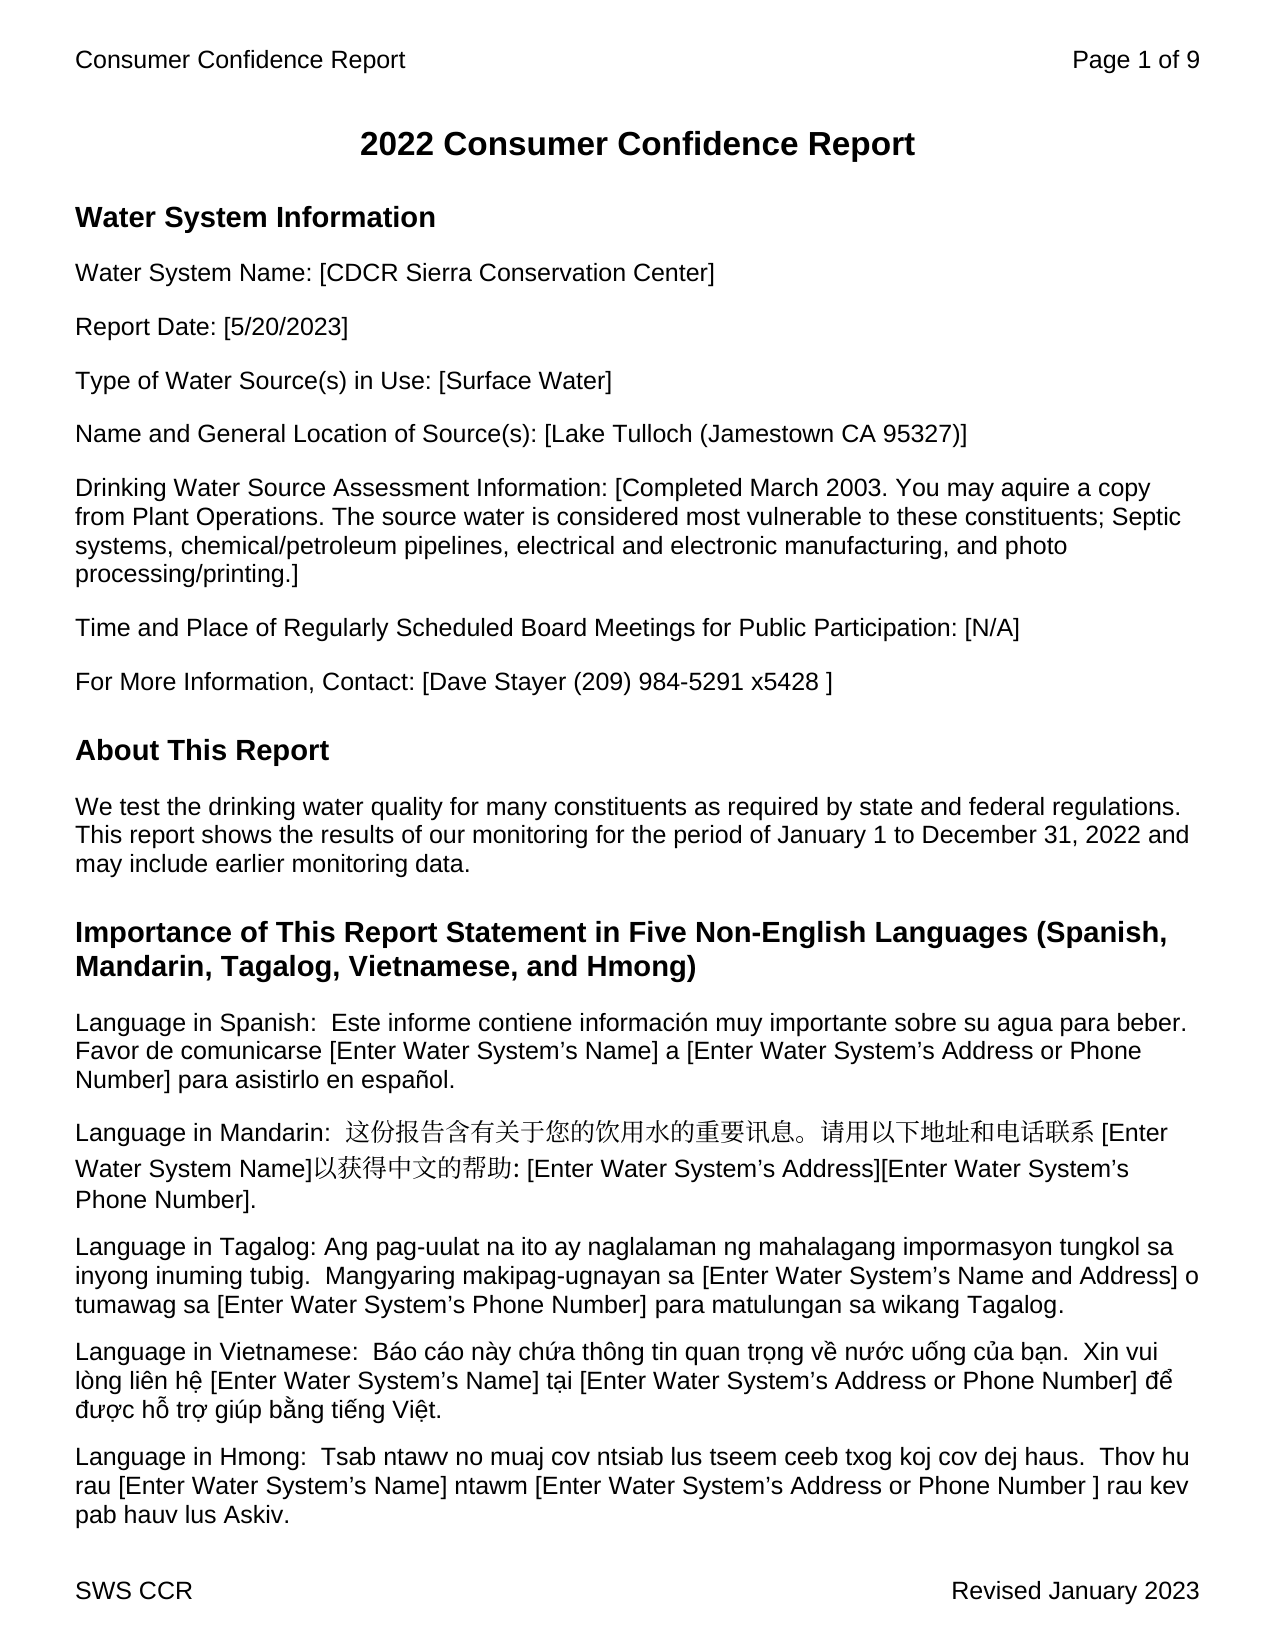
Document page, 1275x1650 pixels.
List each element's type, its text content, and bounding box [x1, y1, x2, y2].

text Language in Spanish: Este informe contiene información muy importante sobre su agua para beber. Favor de comunicarse [Enter Water System’s Name] a [Enter Water System’s Address or Phone Number] para asistirlo en español. [75, 1008, 1200, 1094]
text Water System Name: [CDCR Sierra Conservation Center] [75, 258, 1200, 287]
text We test the drinking water quality for many constituents as required by state and federal regulations. This report shows the results of our monitoring for the period of January 1 to December 31, 2022 and may include earlier monitoring data. [75, 792, 1200, 878]
text Language in Mandarin: 这份报告含有关于您的饮用水的重要讯息。请用以下地址和电话联系 [Enter Water System Name]以获得中文的帮助: [Enter Water System’s Address][Enter Water System’s Phone Number]. [75, 1113, 1200, 1213]
text Language in Tagalog: Ang pag-uulat na ito ay naglalaman ng mahalagang impormasyon tungkol sa inyong inuming tubig. Mangyaring makipag-ugnayan sa [Enter Water System’s Name and Address] o tumawag sa [Enter Water System’s Phone Number] para matulungan sa wikang Tagalog. [75, 1232, 1200, 1318]
subtitle About This Report [75, 733, 1200, 767]
text Name and General Location of Source(s): [Lake Tulloch (Jamestown CA 95327)] [75, 419, 1200, 448]
text Type of Water Source(s) in Use: [Surface Water] [75, 366, 1200, 394]
text Language in Vietnamese: Báo cáo này chứa thông tin quan trọng về nước uống của bạn. Xin vui lòng liên hệ [Enter Water System’s Name] tại [Enter Water System’s Address or Phone Number] để được hỗ trợ giúp bằng tiếng Việt. [75, 1337, 1200, 1423]
subtitle 2022 Consumer Confidence Report [75, 124, 1200, 162]
text Language in Hmong: Tsab ntawv no muaj cov ntsiab lus tseem ceeb txog koj cov dej haus. Thov hu rau [Enter Water System’s Name] ntawm [Enter Water System’s Address or Phone Number ] rau kev pab hauv lus Askiv. [75, 1442, 1200, 1528]
subtitle Water System Information [75, 200, 1200, 233]
text Drinking Water Source Assessment Information: [Completed March 2003. You may aquire a copy from Plant Operations. The source water is considered most vulnerable to these constituents; Septic systems, chemical/petroleum pipelines, electrical and electronic manufacturing, and photo processing/printing.] [75, 473, 1200, 588]
subtitle Importance of This Report Statement in Five Non-English Languages (Spanish, Mandarin, Tagalog, Vietnamese, and Hmong) [75, 916, 1200, 983]
text Report Date: [5/20/2023] [75, 312, 1200, 341]
text Time and Place of Regularly Scheduled Board Meetings for Public Participation: [N/A] [75, 613, 1200, 642]
text For More Information, Contact: [Dave Stayer (209) 984-5291 x5428 ] [75, 667, 1200, 696]
